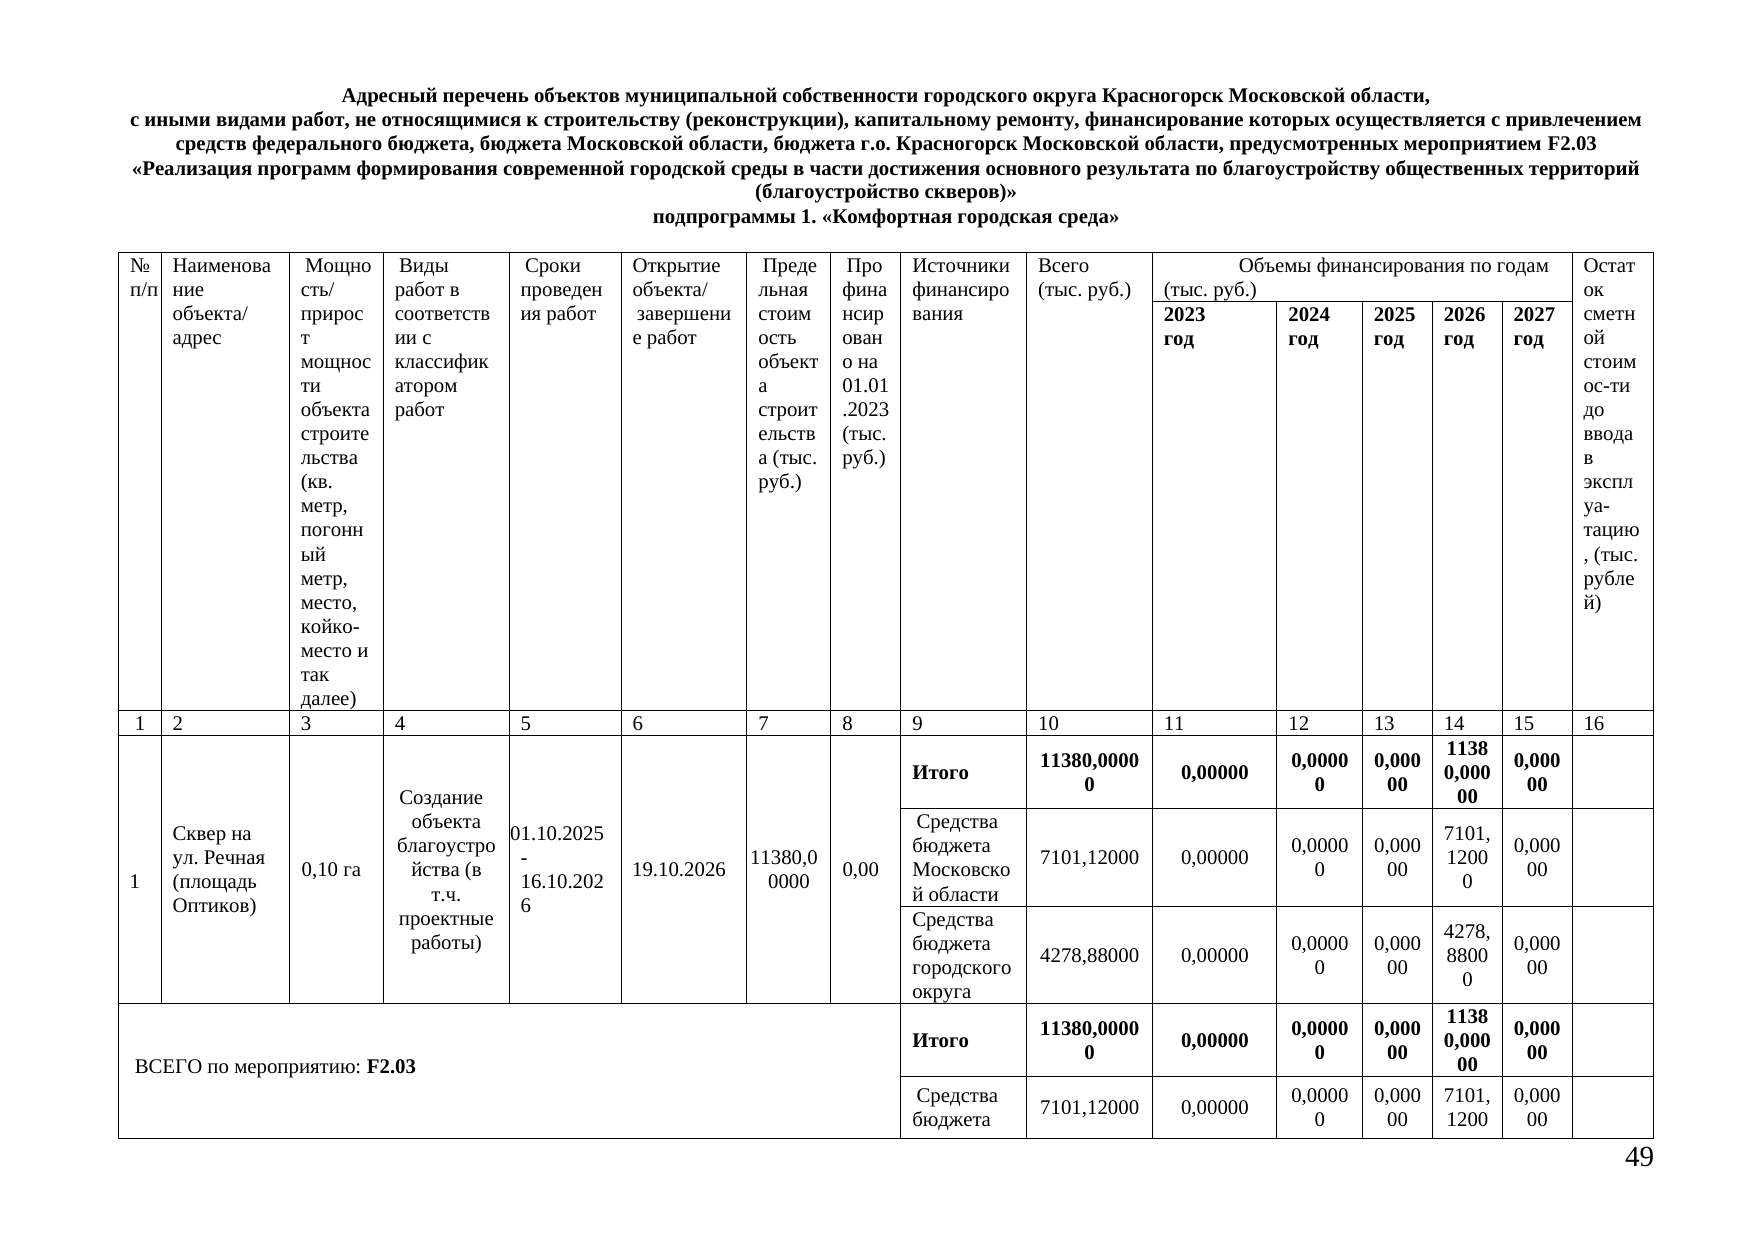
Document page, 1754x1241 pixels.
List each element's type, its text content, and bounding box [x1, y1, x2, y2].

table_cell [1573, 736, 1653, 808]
text Адресный перечень объектов муниципальной собственности городского округа Красногорск Московской области, [118, 83, 1654, 107]
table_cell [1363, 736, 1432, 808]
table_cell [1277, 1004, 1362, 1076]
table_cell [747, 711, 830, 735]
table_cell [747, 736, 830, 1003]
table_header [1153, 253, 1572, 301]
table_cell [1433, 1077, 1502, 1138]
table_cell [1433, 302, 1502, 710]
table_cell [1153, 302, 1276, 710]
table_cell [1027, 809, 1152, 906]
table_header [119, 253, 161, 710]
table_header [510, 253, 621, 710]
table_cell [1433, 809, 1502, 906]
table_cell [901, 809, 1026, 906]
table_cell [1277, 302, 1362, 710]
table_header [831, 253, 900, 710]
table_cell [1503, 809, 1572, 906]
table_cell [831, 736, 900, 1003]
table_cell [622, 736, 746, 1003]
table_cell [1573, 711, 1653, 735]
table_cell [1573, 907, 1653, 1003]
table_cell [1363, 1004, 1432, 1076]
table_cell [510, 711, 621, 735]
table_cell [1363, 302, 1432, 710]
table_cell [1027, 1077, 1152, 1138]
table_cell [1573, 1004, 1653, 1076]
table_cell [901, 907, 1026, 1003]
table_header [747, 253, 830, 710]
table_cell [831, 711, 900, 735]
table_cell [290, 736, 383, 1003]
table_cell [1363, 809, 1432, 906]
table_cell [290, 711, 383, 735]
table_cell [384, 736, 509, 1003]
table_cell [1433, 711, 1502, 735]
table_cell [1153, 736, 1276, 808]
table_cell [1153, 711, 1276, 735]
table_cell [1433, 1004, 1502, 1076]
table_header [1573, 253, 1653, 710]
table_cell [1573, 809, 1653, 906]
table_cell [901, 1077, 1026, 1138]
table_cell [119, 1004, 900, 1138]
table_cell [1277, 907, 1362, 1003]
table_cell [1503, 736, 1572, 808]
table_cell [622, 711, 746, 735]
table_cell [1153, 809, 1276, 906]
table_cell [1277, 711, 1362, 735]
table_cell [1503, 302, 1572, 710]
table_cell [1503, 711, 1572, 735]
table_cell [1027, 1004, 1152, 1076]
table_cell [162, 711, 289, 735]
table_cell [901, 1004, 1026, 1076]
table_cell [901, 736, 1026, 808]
text с иными видами работ, не относящимися к строительству (реконструкции), капитальному ремонту, финансирование которых осуществляется с привлечением средств федерального бюджета, бюджета Московской области, бюджета г.о. Красногорск Московской области, предусмотренных мероприятием F2.03 «Реализация программ формирования современной городской среды в части достижения основного результата по благоустройству общественных территорий (благоустройство скверов)» [118, 107, 1654, 203]
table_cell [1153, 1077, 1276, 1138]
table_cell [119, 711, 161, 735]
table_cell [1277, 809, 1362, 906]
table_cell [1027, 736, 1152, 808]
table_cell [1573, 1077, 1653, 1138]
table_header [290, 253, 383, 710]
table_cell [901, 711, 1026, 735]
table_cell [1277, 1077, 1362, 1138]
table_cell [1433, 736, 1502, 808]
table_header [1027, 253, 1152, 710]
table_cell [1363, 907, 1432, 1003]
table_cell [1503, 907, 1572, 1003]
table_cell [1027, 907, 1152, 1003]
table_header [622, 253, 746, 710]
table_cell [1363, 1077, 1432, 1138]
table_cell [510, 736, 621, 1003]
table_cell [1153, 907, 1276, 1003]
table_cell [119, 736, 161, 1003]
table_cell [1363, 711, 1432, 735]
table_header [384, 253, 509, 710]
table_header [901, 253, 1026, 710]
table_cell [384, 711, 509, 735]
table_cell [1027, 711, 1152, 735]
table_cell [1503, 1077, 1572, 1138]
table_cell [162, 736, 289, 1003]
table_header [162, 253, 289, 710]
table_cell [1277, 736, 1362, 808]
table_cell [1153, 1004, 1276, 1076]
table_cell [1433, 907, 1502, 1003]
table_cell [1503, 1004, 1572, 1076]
text подпрограммы 1. «Комфортная городская среда» [118, 203, 1654, 228]
